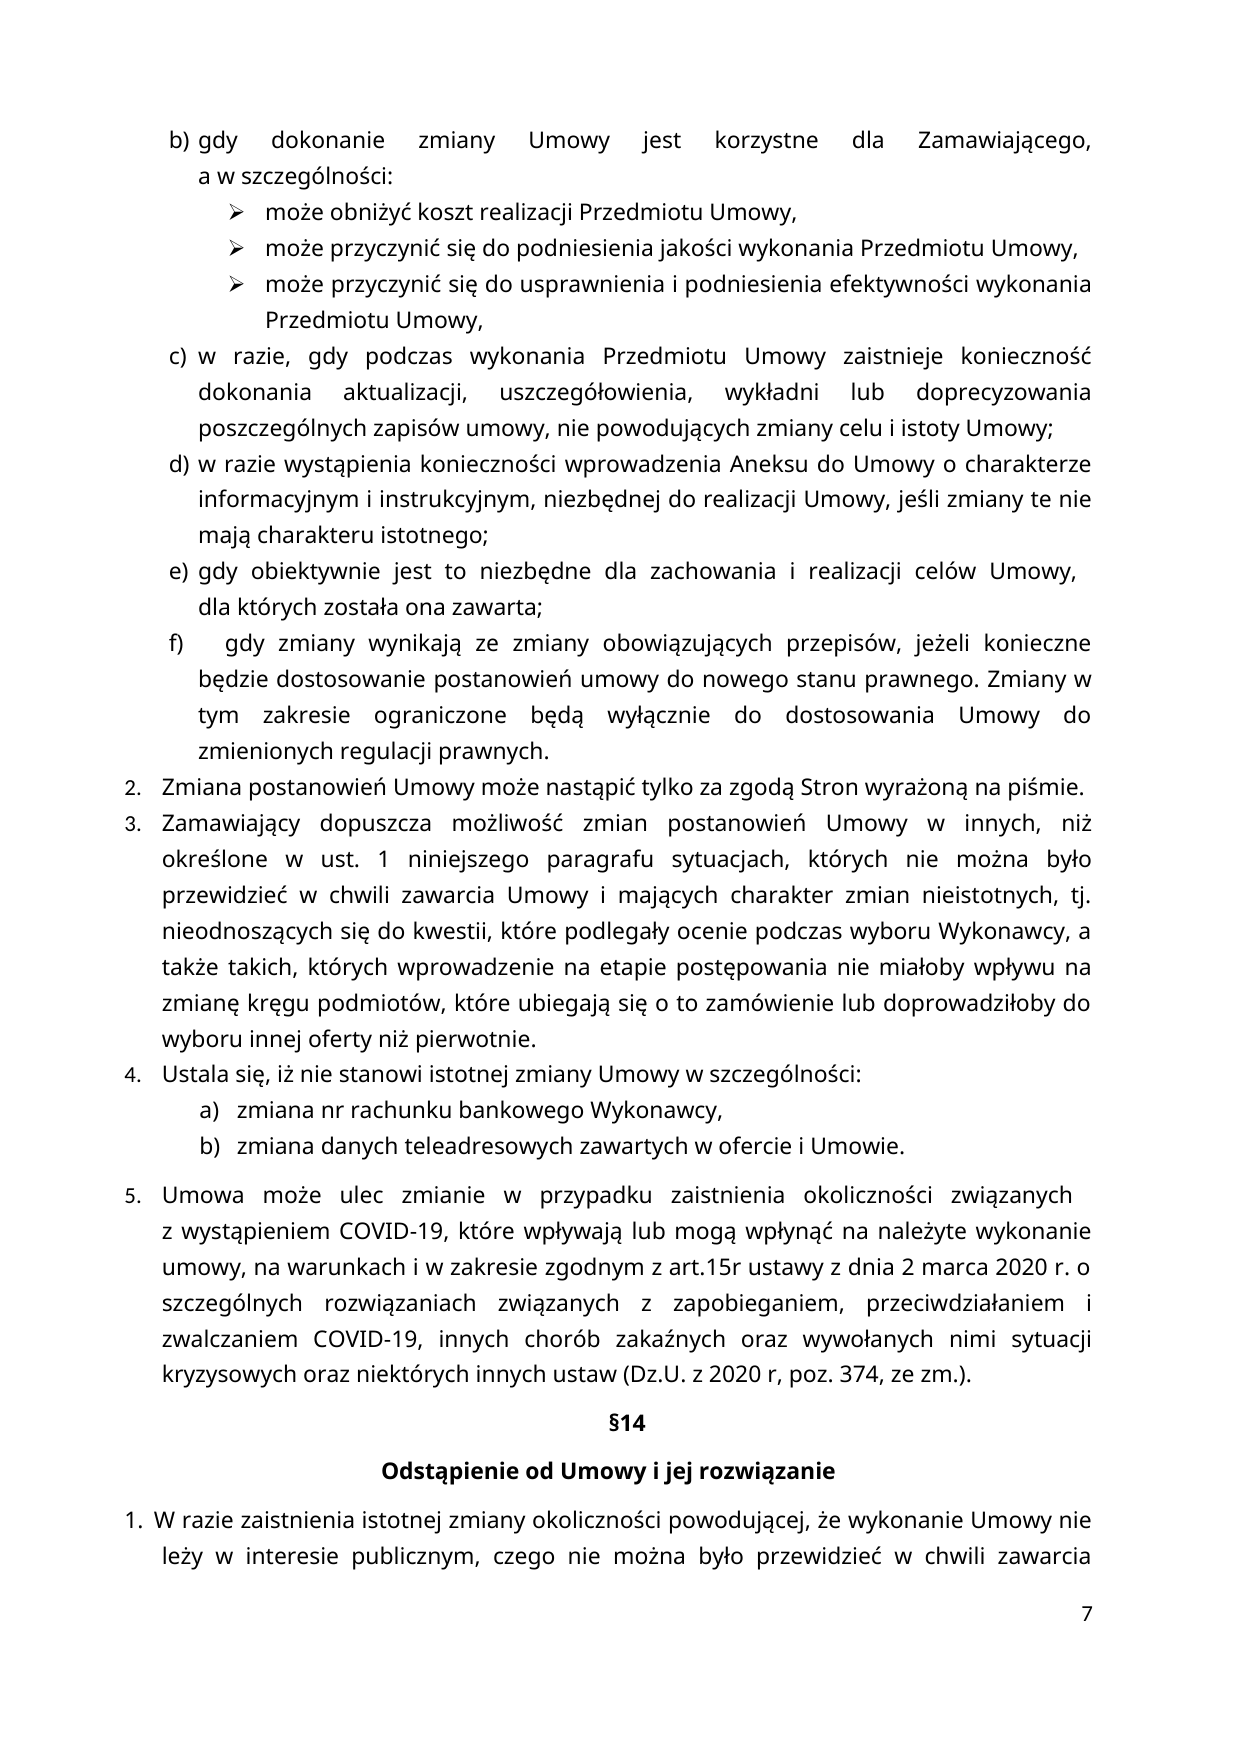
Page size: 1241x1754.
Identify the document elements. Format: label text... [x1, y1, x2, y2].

list gdy obiektywnie jest to niezbędne dla zachowania i realizacji celów Umowy, dla których została ona zawarta; [168, 555, 1078, 622]
list Ustala się, iż nie stanowi istotnej zmiany Umowy w szczególności: [124, 1058, 1092, 1090]
list może przyczynić się do usprawnienia i podniesienia efektywności wykonania Przedmiotu Umowy, [227, 268, 1092, 335]
list Zamawiający dopuszcza możliwość zmian postanowień Umowy w innych, niż określone w ust. 1 niniejszego paragrafu sytuacjach, których nie można było przewidzieć w chwili zawarcia Umowy i mających charakter zmian nieistotnych, tj. nieodnoszących się do kwestii, które podlegały ocenie podczas wyboru Wykonawcy, a także takich, których wprowadzenie na etapie postępowania nie miałoby wpływu na zmianę kręgu podmiotów, które ubiegają się o to zamówienie lub doprowadziłoby do wyboru innej oferty niż pierwotnie. [124, 807, 1092, 1054]
list może przyczynić się do podniesienia jakości wykonania Przedmiotu Umowy, [227, 232, 1092, 263]
list Umowa może ulec zmianie w przypadku zaistnienia okoliczności związanych z wystąpieniem COVID-19, które wpływają lub mogą wpłynąć na należyte wykonanie umowy, na warunkach i w zakresie zgodnym z art.15r ustawy z dnia 2 marca 2020 r. o szczególnych rozwiązaniach związanych z zapobieganiem, przeciwdziałaniem i zwalczaniem COVID-19, innych chorób zakaźnych oraz wywołanych nimi sytuacji kryzysowych oraz niektórych innych ustaw (Dz.U. z 2020 r, poz. 374, ze zm.). [124, 1179, 1092, 1390]
list w razie, gdy podczas wykonania Przedmiotu Umowy zaistnieje konieczność dokonania aktualizacji, uszczegółowienia, wykładni lub doprecyzowania poszczególnych zapisów umowy, nie powodujących zmiany celu i istoty Umowy; [168, 340, 1092, 443]
list zmiana nr rachunku bankowego Wykonawcy, [199, 1094, 1092, 1126]
list gdy zmiany wynikają ze zmiany obowiązujących przepisów, jeżeli konieczne będzie dostosowanie postanowień umowy do nowego stanu prawnego. Zmiany w tym zakresie ograniczone będą wyłącznie do dostosowania Umowy do zmienionych regulacji prawnych. [168, 627, 1092, 766]
list gdy dokonanie zmiany Umowy jest korzystne dla Zamawiającego, a w szczególności: [168, 124, 1092, 191]
list zmiana danych teleadresowych zawartych w ofercie i Umowie. [199, 1130, 1092, 1162]
list Zmiana postanowień Umowy może nastąpić tylko za zgodą Stron wyrażoną na piśmie. [124, 771, 1092, 802]
text §14 [162, 1407, 1092, 1438]
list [124, 1504, 1092, 1571]
text Odstąpienie od Umowy i jej rozwiązanie [124, 1455, 1092, 1487]
list może obniżyć koszt realizacji Przedmiotu Umowy, [227, 196, 1092, 227]
list w razie wystąpienia konieczności wprowadzenia Aneksu do Umowy o charakterze informacyjnym i instrukcyjnym, niezbędnej do realizacji Umowy, jeśli zmiany te nie mają charakteru istotnego; [168, 447, 1092, 551]
